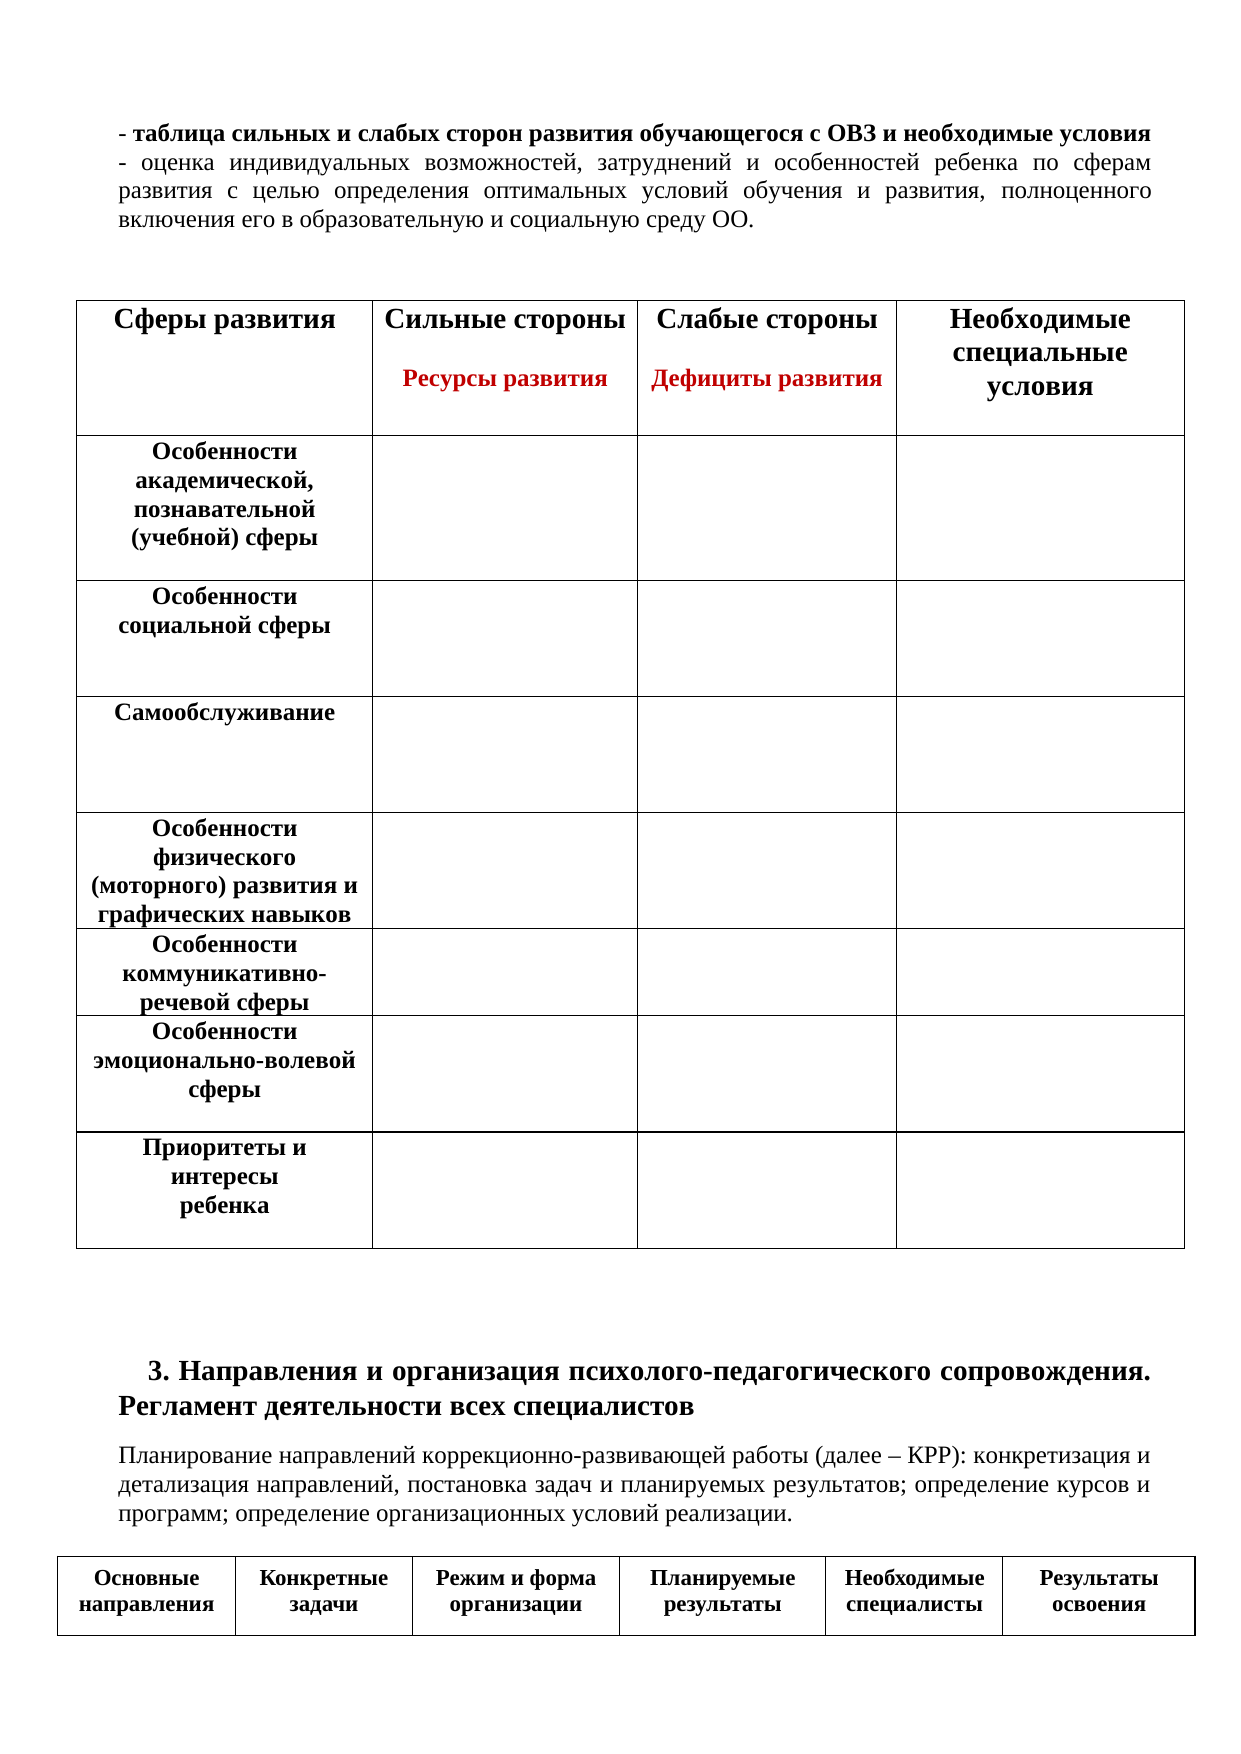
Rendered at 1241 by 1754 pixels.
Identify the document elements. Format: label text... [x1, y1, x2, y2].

table_cell [373, 813, 637, 928]
table_cell [373, 581, 637, 696]
table_cell [897, 581, 1184, 696]
table_cell [638, 1016, 896, 1131]
table_cell [373, 436, 637, 580]
table_cell Приоритеты и интересы ребенка [77, 1133, 372, 1247]
table_cell [638, 1133, 896, 1247]
table_cell Самообслуживание [77, 697, 372, 812]
table_cell Особенности социальной сферы [77, 581, 372, 696]
table_header Результаты освоения [1003, 1557, 1194, 1635]
table_header Необходимые специальные условия [897, 301, 1184, 435]
text 3. Направления и организация психолого-педагогического сопровождения. Регламент деятельности всех специалистов [118, 1353, 1152, 1422]
table_header Сферы развития [77, 301, 372, 435]
table_cell [897, 697, 1184, 812]
table_cell [638, 581, 896, 696]
table_cell [373, 929, 637, 1015]
text - таблица сильных и слабых сторон развития обучающегося с ОВЗ и необходимые условия - оценка индивидуальных возможностей, затруднений и особенностей ребенка по сферам развития с целью определения оптимальных условий обучения и развития, полноценного включения его в образовательную и социальную среду ОО. [118, 118, 1152, 233]
table_cell [897, 929, 1184, 1015]
table_cell [373, 1016, 637, 1131]
table_cell [897, 1016, 1184, 1131]
text Планирование направлений коррекционно-развивающей работы (далее – КРР): конкретизация и детализация направлений, постановка задач и планируемых результатов; определение курсов и программ; определение организационных условий реализации. [118, 1441, 1152, 1527]
table_cell Особенности коммуникативно-речевой сферы [77, 929, 372, 1015]
table_cell Особенности физического (моторного) развития и графических навыков [77, 813, 372, 928]
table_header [413, 1557, 619, 1635]
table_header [236, 1557, 412, 1635]
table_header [58, 1557, 235, 1635]
table_header Сильные стороны Ресурсы развития [373, 301, 637, 435]
table_header Слабые стороны Дефициты развития [638, 301, 896, 435]
table_cell [373, 1133, 637, 1247]
table_cell [897, 1133, 1184, 1247]
table_cell [897, 813, 1184, 928]
table_cell [638, 436, 896, 580]
table_cell [373, 697, 637, 812]
table_cell Особенности эмоционально-волевой сферы [77, 1016, 372, 1131]
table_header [620, 1557, 825, 1635]
table_cell [638, 929, 896, 1015]
table_cell Особенности академической, познавательной (учебной) сферы [77, 436, 372, 580]
table_cell [638, 697, 896, 812]
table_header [826, 1557, 1002, 1635]
table_cell [897, 436, 1184, 580]
table_cell [638, 813, 896, 928]
